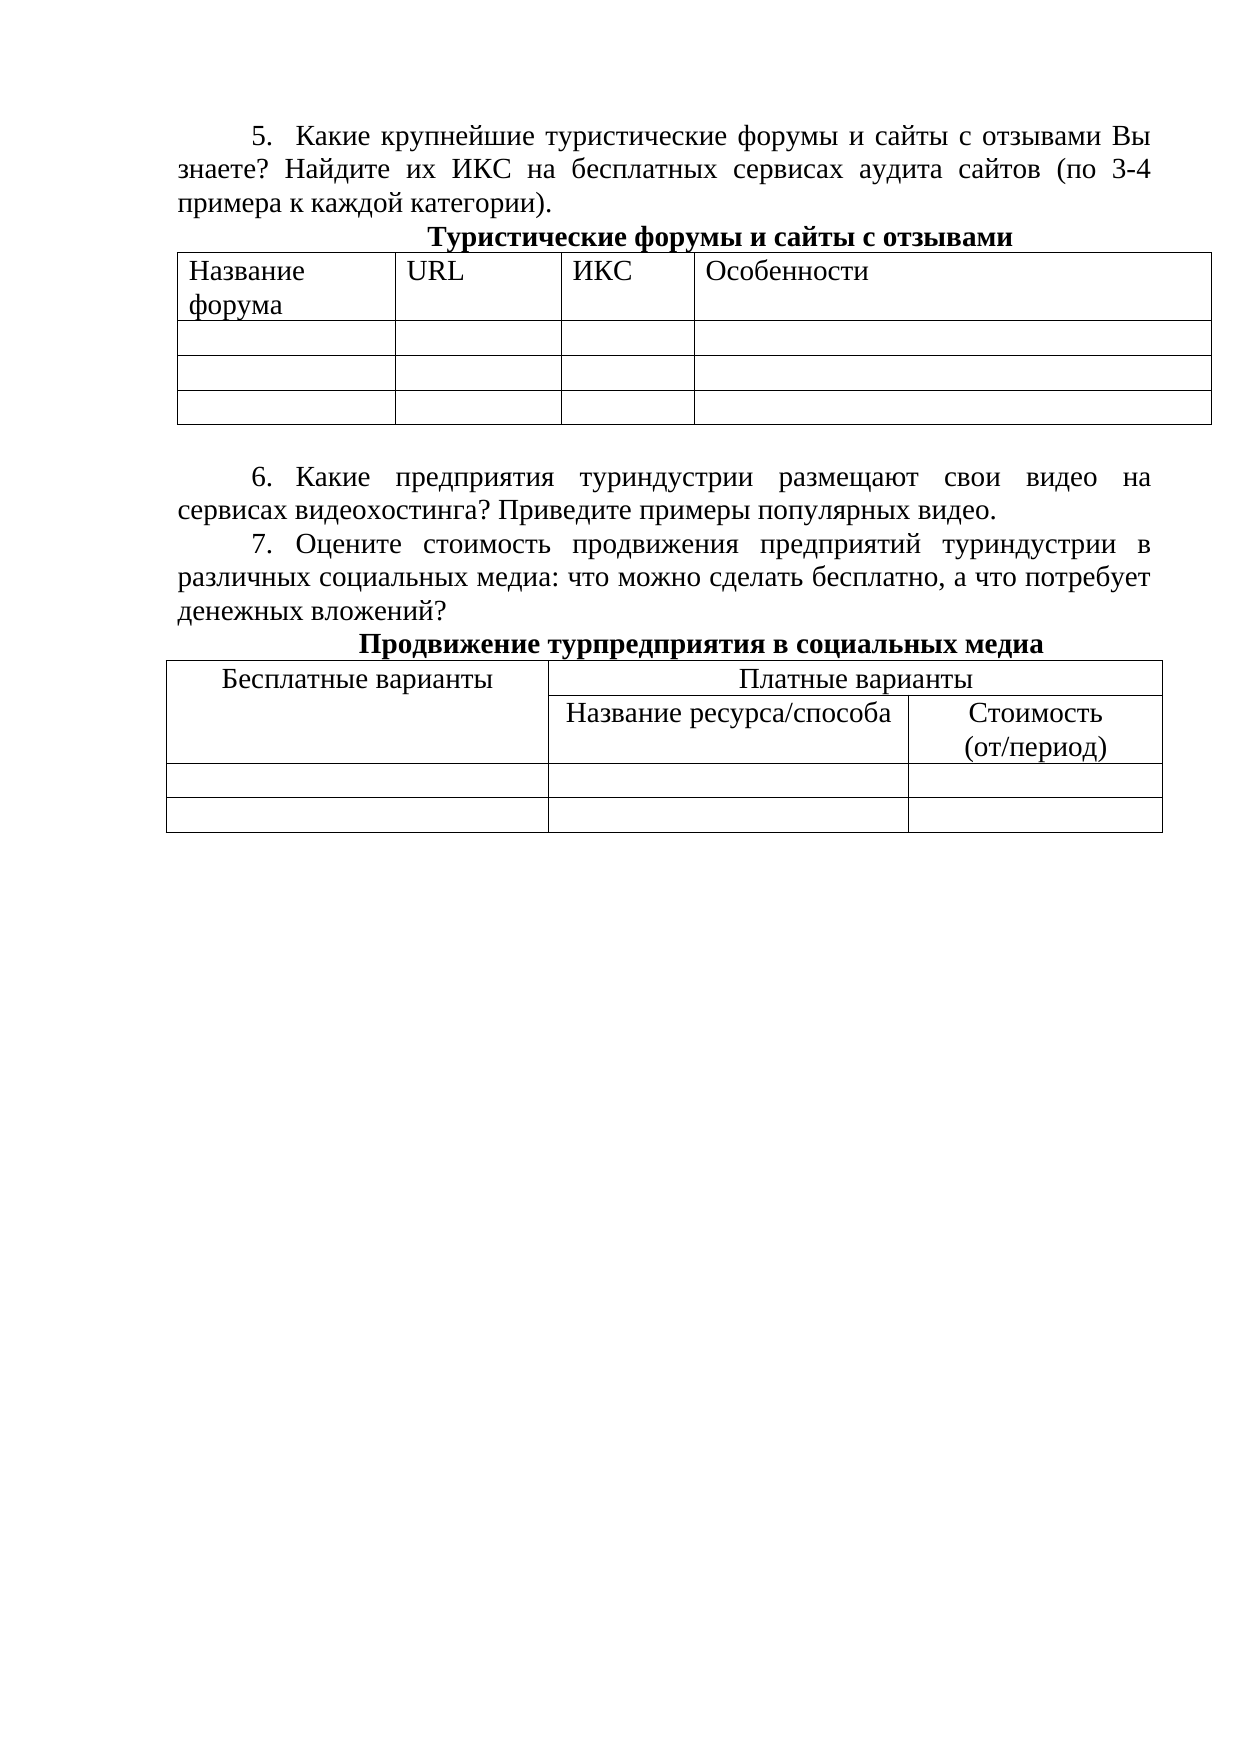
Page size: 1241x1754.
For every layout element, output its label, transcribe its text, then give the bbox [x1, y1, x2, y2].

table_cell [396, 391, 561, 424]
table_cell [695, 321, 1211, 355]
table_header Особенности [695, 253, 1211, 320]
table_cell [695, 356, 1211, 389]
list Какие предприятия туриндустрии размещают свои видео на сервисах видеохостинга? Приведите примеры популярных видео. [177, 459, 1152, 526]
table_cell [909, 764, 1162, 797]
text Продвижение турпредприятия в социальных медиа [251, 626, 1152, 660]
table_cell [178, 321, 395, 355]
list Туристические форумы и сайты с отзывами [288, 219, 1152, 252]
table_cell [167, 798, 548, 832]
table_cell [909, 798, 1162, 832]
table_header ИКС [562, 253, 694, 320]
table_cell [562, 321, 694, 355]
table_cell [562, 391, 694, 424]
table_cell [562, 356, 694, 389]
table_cell Стоимость (от/период) [909, 696, 1162, 763]
table_cell [695, 391, 1211, 424]
table_header URL [396, 253, 561, 320]
list Оцените стоимость продвижения предприятий туриндустрии в различных социальных медиа: что можно сделать бесплатно, а что потребует денежных вложений? [177, 526, 1152, 626]
table_cell [549, 798, 908, 832]
table_cell Название ресурса/способа [549, 696, 908, 763]
table_header Платные варианты [549, 661, 1162, 694]
table_cell [167, 764, 548, 797]
table_cell [178, 391, 395, 424]
table_header Название форума [178, 253, 395, 320]
table_cell [549, 764, 908, 797]
table_header Бесплатные варианты [167, 661, 548, 763]
table_cell [396, 356, 561, 389]
list Какие крупнейшие туристические форумы и сайты с отзывами Вы знаете? Найдите их ИКС на бесплатных сервисах аудита сайтов (по 3-4 примера к каждой категории). [177, 118, 1152, 219]
table_cell [178, 356, 395, 389]
table_cell [396, 321, 561, 355]
